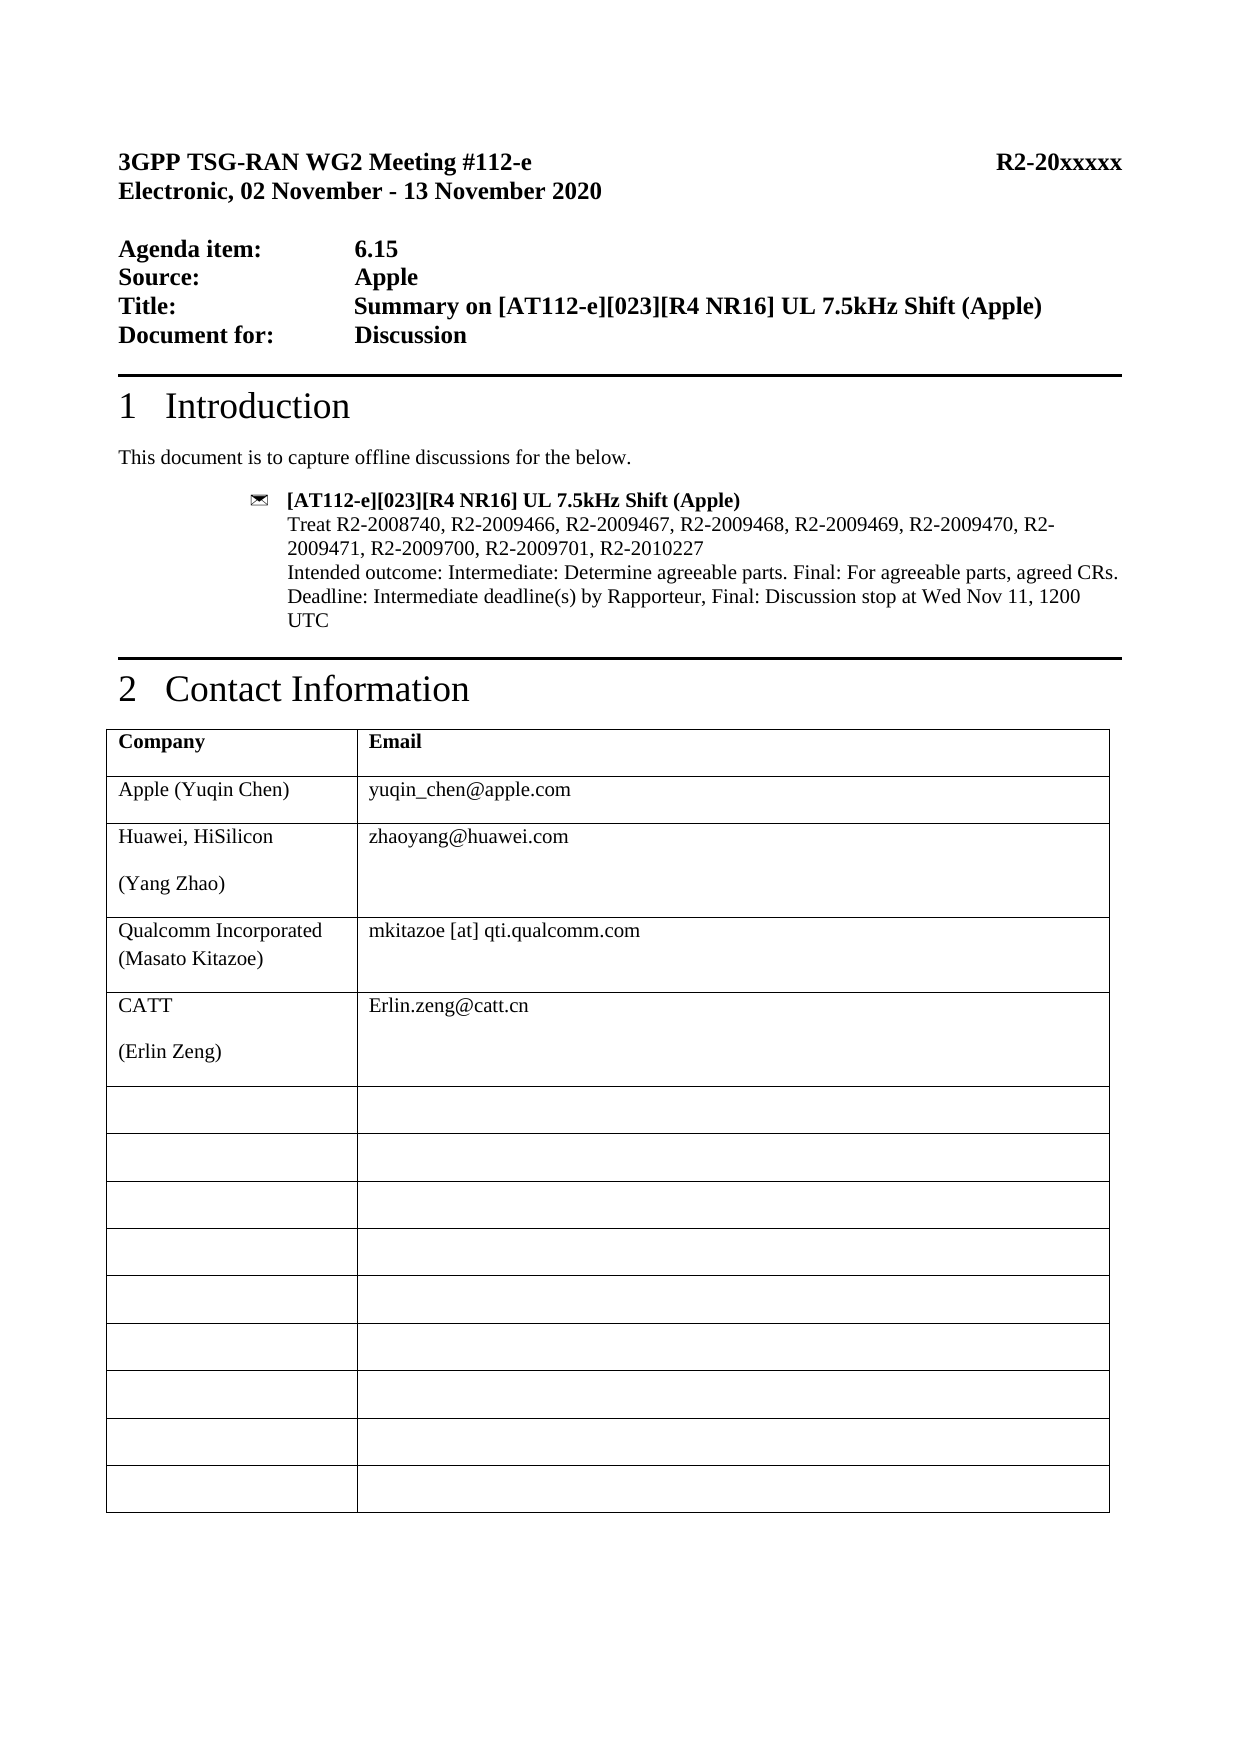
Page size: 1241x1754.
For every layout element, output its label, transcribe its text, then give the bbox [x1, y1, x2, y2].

table_cell [107, 1324, 357, 1370]
table_cell Apple (Yuqin Chen) [107, 777, 357, 823]
subtitle 2 Contact Information [118, 660, 1122, 710]
table_cell Qualcomm Incorporated (Masato Kitazoe) [107, 918, 357, 992]
table_cell CATT (Erlin Zeng) [107, 993, 357, 1086]
table_cell [358, 1182, 1109, 1228]
text This document is to capture offline discussions for the below. [118, 445, 1122, 469]
text Source: Apple [118, 262, 1122, 291]
table_cell [107, 1371, 357, 1417]
text Intended outcome: Intermediate: Determine agreeable parts. Final: For agreeable parts, agreed CRs. [249, 560, 1122, 584]
table_cell [358, 1087, 1109, 1133]
table_cell [358, 1466, 1109, 1512]
text Electronic, 02 November - 13 November 2020 [118, 176, 1122, 205]
subtitle 1 Introduction [118, 377, 1122, 426]
table_cell Erlin.zeng@catt.cn [358, 993, 1109, 1086]
text Document for: Discussion [118, 320, 1122, 349]
text Deadline: Intermediate deadline(s) by Rapporteur, Final: Discussion stop at Wed Nov 11, 1200 UTC [249, 584, 1122, 632]
table_cell zhaoyang@huawei.com [358, 824, 1109, 917]
table_cell mkitazoe [at] qti.qualcomm.com [358, 918, 1109, 992]
table_cell [107, 1276, 357, 1323]
table_cell [358, 1419, 1109, 1465]
table_cell [107, 1182, 357, 1228]
text Title: Summary on [AT112-e][023][R4 NR16] UL 7.5kHz Shift (Apple) [118, 291, 1122, 320]
table_header Company [107, 730, 357, 776]
table_cell [358, 1276, 1109, 1323]
table_cell yuqin_chen@apple.com [358, 777, 1109, 823]
text Agenda item: 6.15 [118, 234, 1122, 262]
text [AT112-e][023][R4 NR16] UL 7.5kHz Shift (Apple) [249, 488, 1122, 512]
text 3GPP TSG-RAN WG2 Meeting #112-e R2-20xxxxx [118, 147, 1122, 176]
table_cell [358, 1324, 1109, 1370]
text Treat R2-2008740, R2-2009466, R2-2009467, R2-2009468, R2-2009469, R2-2009470, R2-2009471, R2-2009700, R2-2009701, R2-2010227 [249, 512, 1122, 560]
table_cell [358, 1229, 1109, 1275]
table_cell [107, 1087, 357, 1133]
table_header Email [358, 730, 1109, 776]
table_cell [358, 1371, 1109, 1417]
table_cell [358, 1134, 1109, 1181]
table_cell [107, 1229, 357, 1275]
table_cell [107, 1134, 357, 1181]
table_cell [107, 1419, 357, 1465]
table_cell [107, 1466, 357, 1512]
table_cell Huawei, HiSilicon (Yang Zhao) [107, 824, 357, 917]
